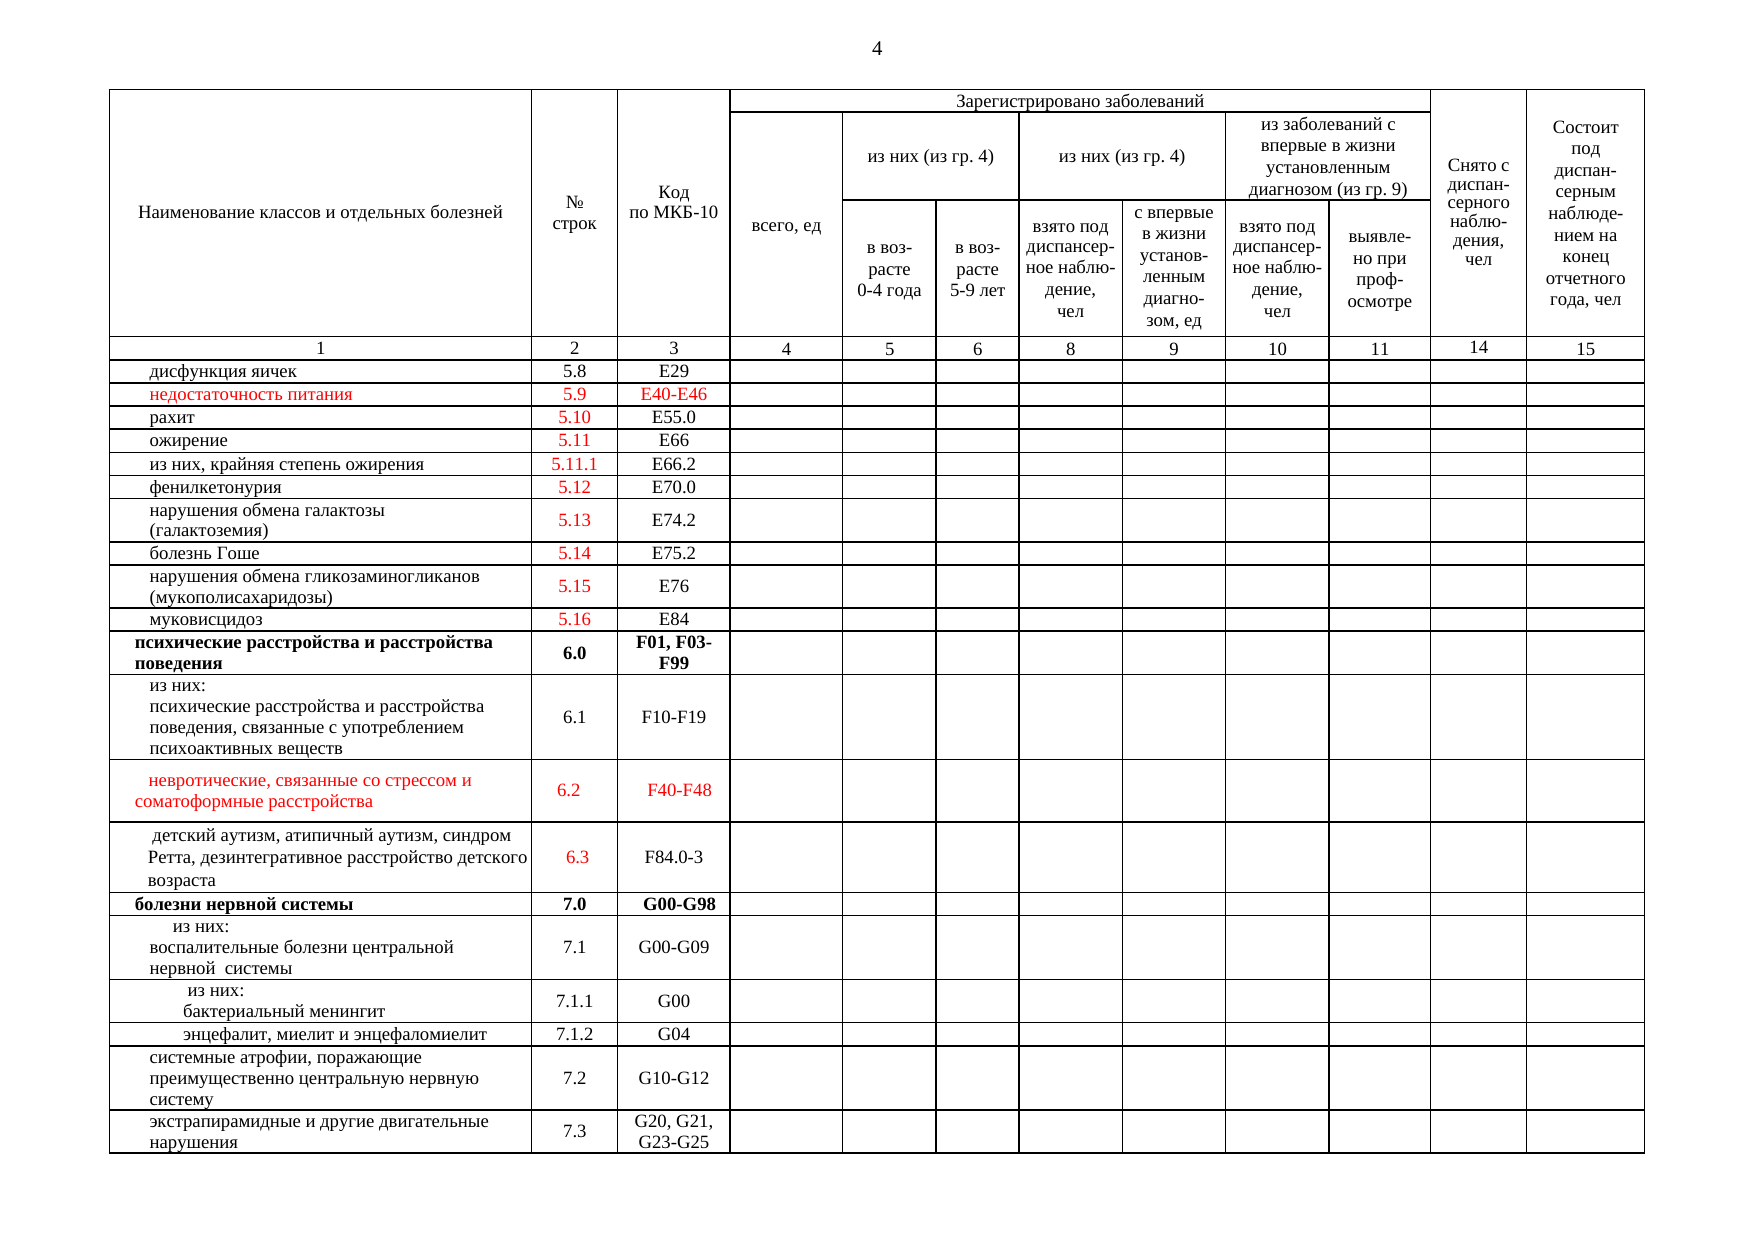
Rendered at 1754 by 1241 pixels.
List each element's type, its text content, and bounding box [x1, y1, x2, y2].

table_cell [1226, 609, 1328, 630]
table_cell [1123, 760, 1225, 821]
table_cell [1527, 916, 1644, 979]
table_cell [1020, 1047, 1122, 1109]
table_cell 5.11.1 [532, 453, 617, 474]
table_cell [1330, 361, 1430, 382]
table_cell [843, 675, 935, 758]
table_cell [937, 823, 1018, 891]
table_cell [1527, 361, 1644, 382]
table_cell [1431, 1023, 1526, 1045]
table_cell 6.3 [532, 823, 617, 891]
table_cell F40-F48 [618, 760, 729, 821]
table_cell [843, 476, 935, 498]
table_cell [1226, 980, 1328, 1022]
table_cell Е76 [618, 566, 729, 607]
table_cell [1431, 430, 1526, 451]
table_cell [1431, 361, 1526, 382]
table_cell [1226, 361, 1328, 382]
table_cell 1 [110, 337, 531, 359]
table_cell [731, 430, 842, 451]
table_header Зарегистрировано заболеваний [731, 90, 1430, 111]
table_cell 5.10 [532, 407, 617, 428]
table_cell [1330, 1047, 1430, 1109]
table_cell [937, 916, 1018, 979]
table_cell [937, 384, 1018, 405]
table_cell 10 [1226, 337, 1328, 359]
table_cell [1431, 407, 1526, 428]
table_cell взято под диспансер-ное наблю- дение, чел [1020, 201, 1122, 336]
table_cell [731, 499, 842, 541]
table_cell [1123, 980, 1225, 1022]
table_cell [1431, 384, 1526, 405]
table_cell [937, 407, 1018, 428]
table_cell [1123, 675, 1225, 758]
table_cell E75.2 [618, 543, 729, 564]
table_cell нарушения обмена галактозы (галактоземия) [110, 499, 531, 541]
table_cell [1431, 760, 1526, 821]
table_cell [1226, 430, 1328, 451]
table_header Состоит под диспан-серным наблюде-нием на конец отчетного года, чел [1527, 90, 1644, 336]
table_cell [731, 893, 842, 914]
table_cell [1527, 566, 1644, 607]
table_cell [1226, 1111, 1328, 1152]
table_cell фенилкетонурия [110, 476, 531, 498]
table_cell [1226, 384, 1328, 405]
table_cell [1226, 453, 1328, 474]
table_cell невротические, связанные со стрессом и соматоформные расстройства [110, 760, 531, 821]
table_cell взято под диспансер-ное наблю- дение, чел [1226, 201, 1328, 336]
table_cell Е74.2 [618, 499, 729, 541]
table_cell [731, 1023, 842, 1045]
table_cell 6.2 [532, 760, 617, 821]
table_cell [731, 476, 842, 498]
table_cell [1123, 609, 1225, 630]
table_cell [843, 1047, 935, 1109]
table_cell [937, 632, 1018, 674]
table_cell [1020, 1111, 1122, 1152]
table_cell [1330, 453, 1430, 474]
table_cell G20, G21, G23-G25 [618, 1111, 729, 1152]
table_cell [1527, 430, 1644, 451]
table_cell [1123, 1023, 1225, 1045]
table_cell [1330, 566, 1430, 607]
table_cell [731, 1047, 842, 1109]
table_cell [1020, 476, 1122, 498]
table_cell рахит [110, 407, 531, 428]
table_cell [1123, 476, 1225, 498]
table_cell 4 [731, 337, 842, 359]
table_cell [843, 453, 935, 474]
table_cell [1123, 430, 1225, 451]
table_cell [1123, 823, 1225, 891]
table_cell [1020, 430, 1122, 451]
table_cell [1123, 916, 1225, 979]
table_cell [937, 430, 1018, 451]
table_cell [1123, 499, 1225, 541]
table_cell [1020, 632, 1122, 674]
table_cell [843, 430, 935, 451]
table_cell 6.0 [532, 632, 617, 674]
table_cell [1226, 566, 1328, 607]
table_cell [1527, 453, 1644, 474]
table_cell [1330, 499, 1430, 541]
table_cell F84.0-3 [618, 823, 729, 891]
table_cell [1226, 499, 1328, 541]
table_cell недостаточность питания [110, 384, 531, 405]
table_cell [1020, 760, 1122, 821]
table_cell [1123, 543, 1225, 564]
table_cell F01, F03-F99 [618, 632, 729, 674]
table_cell [937, 499, 1018, 541]
table_cell [937, 980, 1018, 1022]
table_cell [843, 760, 935, 821]
table_cell [1123, 361, 1225, 382]
table_cell [1226, 632, 1328, 674]
table_cell [937, 893, 1018, 914]
table_cell 2 [532, 337, 617, 359]
table_cell [1330, 760, 1430, 821]
table_cell [1330, 980, 1430, 1022]
table_header Код по МКБ-10 [618, 90, 729, 336]
table_cell Е55.0 [618, 407, 729, 428]
table_cell [1226, 407, 1328, 428]
table_cell с впервые в жизни установ- ленным диагно-зом, ед [1123, 201, 1225, 336]
table_cell [843, 566, 935, 607]
table_cell болезни нервной системы [110, 893, 531, 914]
table_cell 7.1.2 [532, 1023, 617, 1045]
table_cell 7.1.1 [532, 980, 617, 1022]
table_cell [843, 361, 935, 382]
table_cell [1330, 384, 1430, 405]
table_cell G00 [618, 980, 729, 1022]
table_cell нарушения обмена гликозаминогликанов (мукополисахаридозы) [110, 566, 531, 607]
table_cell [1431, 1047, 1526, 1109]
table_cell [731, 823, 842, 891]
table_cell [731, 1111, 842, 1152]
table_cell [1527, 1047, 1644, 1109]
table_cell E66.2 [618, 453, 729, 474]
table_cell G10-G12 [618, 1047, 729, 1109]
table_header Наименование классов и отдельных болезней [110, 90, 531, 336]
table_cell 7.0 [532, 893, 617, 914]
table_cell [731, 632, 842, 674]
table_cell [731, 760, 842, 821]
table_cell [843, 980, 935, 1022]
table_cell [1330, 823, 1430, 891]
table_cell [1330, 476, 1430, 498]
table_cell [1330, 430, 1430, 451]
table_cell G00-G09 [618, 916, 729, 979]
table_cell [731, 675, 842, 758]
table_cell 5.16 [532, 609, 617, 630]
table_cell [1527, 980, 1644, 1022]
table_cell E66 [618, 430, 729, 451]
table_cell [937, 476, 1018, 498]
table_cell [1527, 407, 1644, 428]
table_cell [1020, 675, 1122, 758]
table_cell [1527, 675, 1644, 758]
table_cell в воз- расте 5-9 лет [937, 201, 1018, 336]
table_cell [1226, 1047, 1328, 1109]
table_cell [1431, 566, 1526, 607]
table_cell [1226, 543, 1328, 564]
table_cell экстрапирамидные и другие двигательные нарушения [110, 1111, 531, 1152]
table_cell [937, 609, 1018, 630]
table_cell из них (из гр. 4) [1020, 113, 1225, 199]
table_cell Е70.0 [618, 476, 729, 498]
table_cell [937, 543, 1018, 564]
table_cell [843, 1111, 935, 1152]
table_cell E40-Е46 [618, 384, 729, 405]
table_cell [1123, 632, 1225, 674]
table_cell из них (из гр. 4) [843, 113, 1018, 199]
table_cell [1527, 1111, 1644, 1152]
table_cell 14 [1431, 337, 1526, 359]
table_cell [1431, 453, 1526, 474]
table_cell 6 [937, 337, 1018, 359]
table_cell [1330, 632, 1430, 674]
table_cell [937, 1111, 1018, 1152]
table_cell [1330, 609, 1430, 630]
table_cell F10-F19 [618, 675, 729, 758]
table_cell [731, 384, 842, 405]
table_cell [843, 609, 935, 630]
table_cell из них: психические расстройства и расстройства поведения, связанные с употреблением психоактивных веществ [110, 675, 531, 758]
table_cell из них: воспалительные болезни центральной нервной системы [110, 916, 531, 979]
table_cell [1431, 499, 1526, 541]
table_cell детский аутизм, атипичный аутизм, синдром Ретта, дезинтегративное расстройство детского возраста [110, 823, 531, 891]
table_cell [1527, 1023, 1644, 1045]
table_cell [1020, 453, 1122, 474]
table_cell [731, 980, 842, 1022]
table_cell [1123, 1111, 1225, 1152]
table_cell [1123, 1047, 1225, 1109]
table_cell [1527, 760, 1644, 821]
table_cell [1020, 499, 1122, 541]
table_cell [1226, 893, 1328, 914]
table_cell [843, 632, 935, 674]
table_cell [1527, 543, 1644, 564]
table_cell 5.12 [532, 476, 617, 498]
table_cell 5.9 [532, 384, 617, 405]
table_cell [937, 675, 1018, 758]
table_cell [843, 916, 935, 979]
table_cell 8 [1020, 337, 1122, 359]
table_cell из них, крайняя степень ожирения [110, 453, 531, 474]
table_cell [1123, 893, 1225, 914]
table_cell [1527, 893, 1644, 914]
table_cell G00-G98 [618, 893, 729, 914]
table_cell [1226, 675, 1328, 758]
table_cell энцефалит, миелит и энцефаломиелит [110, 1023, 531, 1045]
table_cell ожирение [110, 430, 531, 451]
table_cell [731, 361, 842, 382]
table_cell [1431, 980, 1526, 1022]
table_cell [843, 384, 935, 405]
table_cell G04 [618, 1023, 729, 1045]
table_cell болезнь Гоше [110, 543, 531, 564]
table_cell 5 [843, 337, 935, 359]
table_cell [1020, 543, 1122, 564]
table_cell [843, 543, 935, 564]
table_cell 5.13 [532, 499, 617, 541]
table_cell 5.11 [532, 430, 617, 451]
table_cell [1431, 543, 1526, 564]
table_cell [731, 566, 842, 607]
table_cell в воз-расте 0-4 года [843, 201, 935, 336]
table_cell [731, 543, 842, 564]
table_cell [843, 893, 935, 914]
table_cell [1527, 823, 1644, 891]
table_cell [1527, 384, 1644, 405]
table_cell [1123, 566, 1225, 607]
table_cell 5.14 [532, 543, 617, 564]
table_cell 6.1 [532, 675, 617, 758]
table_cell [1020, 361, 1122, 382]
table_cell [1020, 566, 1122, 607]
table_header № строк [532, 90, 617, 336]
table_cell [937, 566, 1018, 607]
table_cell [1431, 609, 1526, 630]
table_cell [1020, 407, 1122, 428]
table_cell Е29 [618, 361, 729, 382]
table_cell 7.2 [532, 1047, 617, 1109]
table_cell [1123, 453, 1225, 474]
table_cell выявле-но при проф-осмотре [1330, 201, 1430, 336]
table_cell [937, 1047, 1018, 1109]
table_cell [731, 407, 842, 428]
table_cell [1020, 609, 1122, 630]
table_cell дисфункция яичек [110, 361, 531, 382]
table_cell [1123, 384, 1225, 405]
table_cell [843, 823, 935, 891]
table_cell [731, 609, 842, 630]
table_cell [1330, 1111, 1430, 1152]
table_cell [1020, 1023, 1122, 1045]
table_cell [1431, 675, 1526, 758]
table_cell [843, 1023, 935, 1045]
table_cell [1020, 916, 1122, 979]
table_cell [937, 453, 1018, 474]
table_cell [1330, 1023, 1430, 1045]
table_cell [1330, 407, 1430, 428]
table_cell [1330, 543, 1430, 564]
table_cell из заболеваний с впервые в жизни установленным диагнозом (из гр. 9) [1226, 113, 1430, 199]
table_cell [731, 453, 842, 474]
table_cell муковисцидоз [110, 609, 531, 630]
table_header Снято с диспан-серного наблю-дения, чел [1431, 90, 1526, 336]
table_cell [1527, 476, 1644, 498]
table_cell [1431, 1111, 1526, 1152]
table_cell [1527, 499, 1644, 541]
table_cell [1431, 893, 1526, 914]
table_cell [1330, 893, 1430, 914]
table_cell [937, 1023, 1018, 1045]
table_cell [1226, 823, 1328, 891]
table_cell [1431, 476, 1526, 498]
table_cell [937, 361, 1018, 382]
table_cell [1226, 916, 1328, 979]
table_cell [1431, 823, 1526, 891]
table_cell [1123, 407, 1225, 428]
table_cell [1527, 632, 1644, 674]
table_cell 9 [1123, 337, 1225, 359]
table_cell [843, 407, 935, 428]
table_cell 11 [1330, 337, 1430, 359]
table_cell [937, 760, 1018, 821]
table_cell [1020, 823, 1122, 891]
table_cell 7.1 [532, 916, 617, 979]
table_cell E84 [618, 609, 729, 630]
table_cell [1226, 476, 1328, 498]
table_cell [731, 916, 842, 979]
table_cell 5.15 [532, 566, 617, 607]
table_cell [843, 499, 935, 541]
table_cell 5.8 [532, 361, 617, 382]
table_cell психические расстройства и расстройства поведения [110, 632, 531, 674]
table_cell [1020, 893, 1122, 914]
table_cell [1020, 980, 1122, 1022]
table_cell [1330, 675, 1430, 758]
table_cell [1226, 760, 1328, 821]
table_cell 7.3 [532, 1111, 617, 1152]
table_cell всего, ед [731, 113, 842, 336]
table_cell системные атрофии, поражающие преимущественно центральную нервную систему [110, 1047, 531, 1109]
table_cell [1431, 916, 1526, 979]
table_cell [1527, 609, 1644, 630]
table_cell из них: бактериальный менингит [110, 980, 531, 1022]
table_cell 15 [1527, 337, 1644, 359]
table_cell [1431, 632, 1526, 674]
table_cell [1020, 384, 1122, 405]
table_cell 3 [618, 337, 729, 359]
table_cell [1330, 916, 1430, 979]
table_cell [1226, 1023, 1328, 1045]
